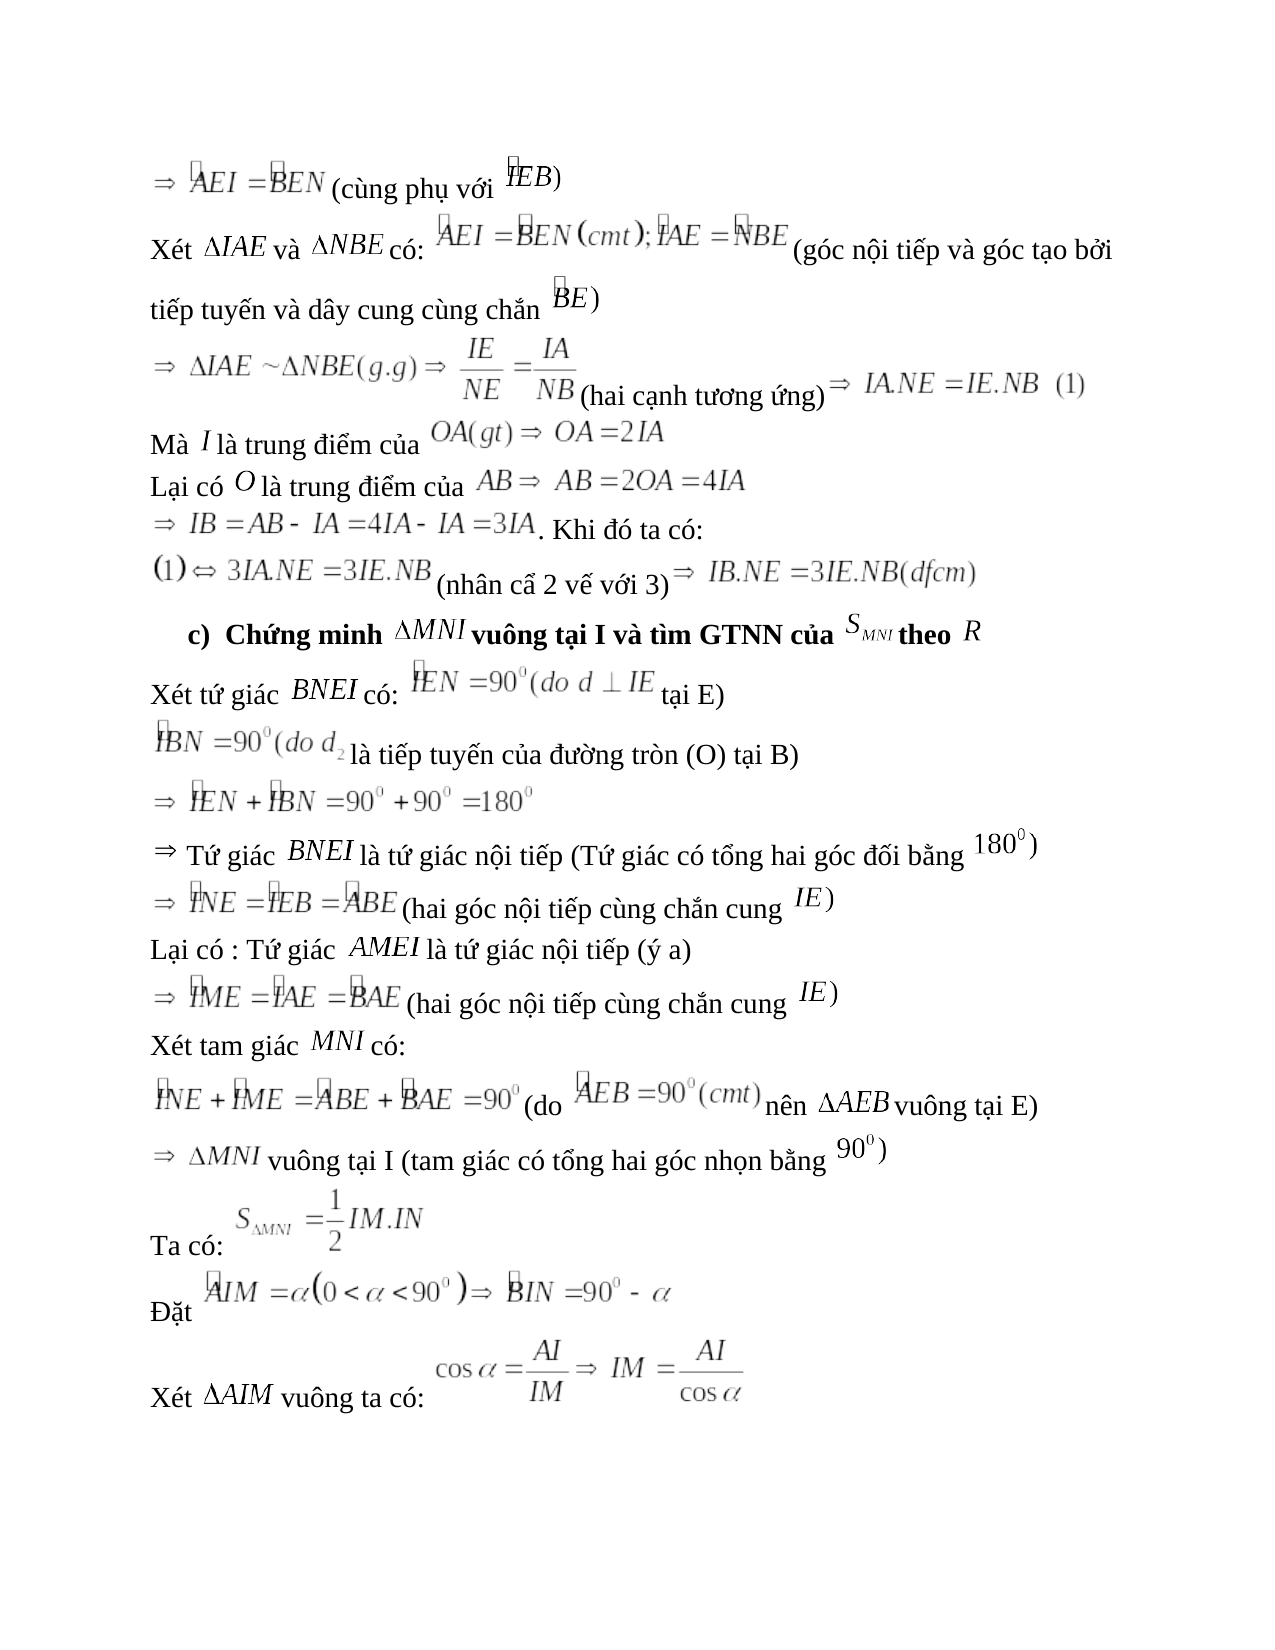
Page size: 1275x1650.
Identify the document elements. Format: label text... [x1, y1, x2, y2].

list vuông tại I (tam giác có tổng hai góc nhọn bằng [150, 1127, 1125, 1177]
list Mà là trung điểm của [150, 417, 1125, 461]
list (hai cạnh tương ứng) [150, 331, 1125, 412]
list Đặt [150, 1266, 1125, 1327]
list (cùng phụ với [150, 150, 1125, 205]
list Tứ giác là tứ giác nội tiếp (Tứ giác có tổng hai góc đối bằng [150, 822, 1125, 872]
list Xét tam giác có: [150, 1024, 1125, 1062]
list là tiếp tuyến của đường tròn (O) tại B) [150, 716, 1125, 770]
list . Khi đó ta có: [150, 508, 1125, 546]
list (do nên vuông tại E) [150, 1067, 1125, 1122]
list (nhân cẩ 2 vế với 3) [150, 551, 1125, 601]
list Xét và có: (góc nội tiếp và góc tạo bởi tiếp tuyến và dây cung cùng chắn [150, 210, 1125, 326]
list Lại có là trung điểm của [150, 466, 1125, 503]
list Chứng minh vuông tại I và tìm GTNN của theo [187, 606, 1125, 651]
list Xét tứ giác có: tại E) [150, 656, 1125, 711]
list Xét vuông ta có: [150, 1332, 1125, 1413]
list (hai góc nội tiếp cùng chắn cung [150, 971, 1125, 1019]
list Lại có : Tứ giác là tứ giác nội tiếp (ý a) [150, 930, 1125, 966]
list (hai góc nội tiếp cùng chắn cung [150, 877, 1125, 925]
list Ta có: [150, 1182, 1125, 1261]
